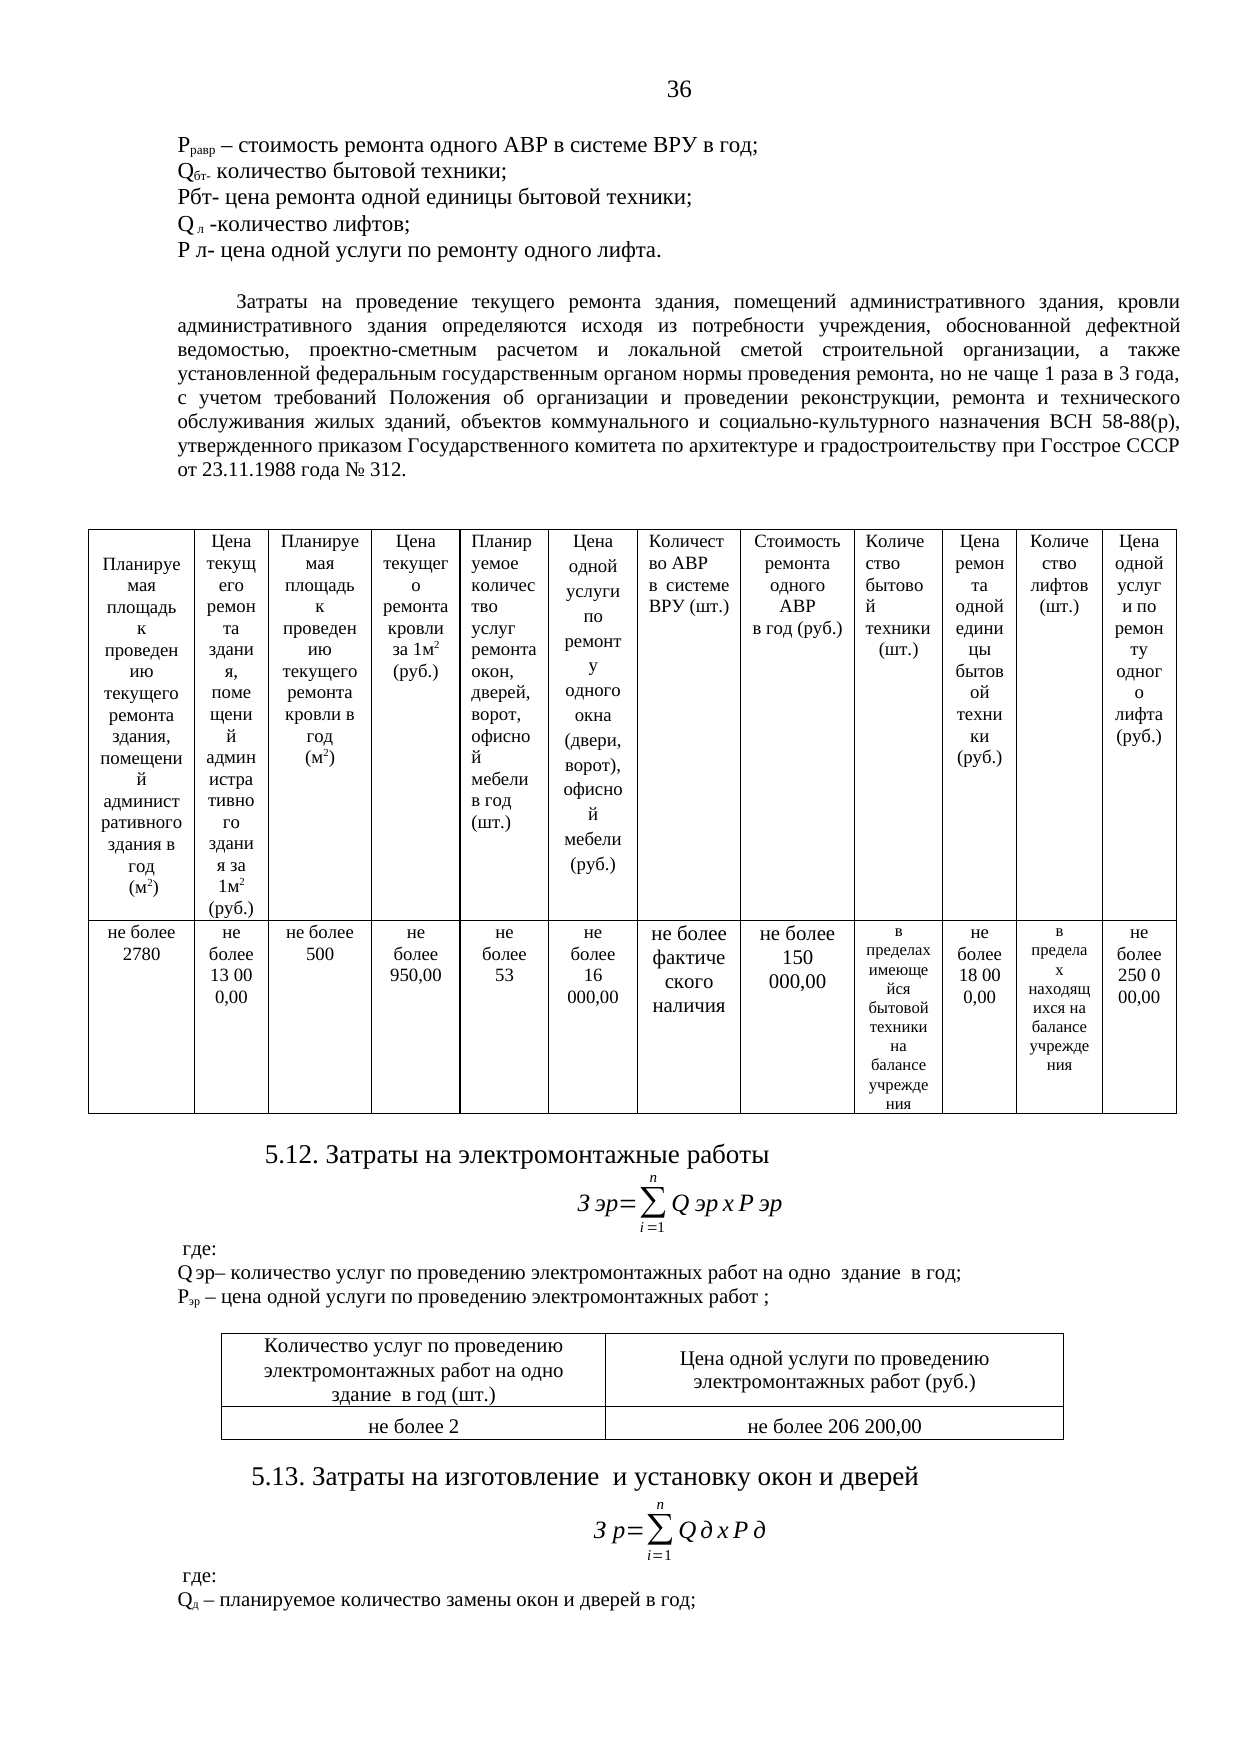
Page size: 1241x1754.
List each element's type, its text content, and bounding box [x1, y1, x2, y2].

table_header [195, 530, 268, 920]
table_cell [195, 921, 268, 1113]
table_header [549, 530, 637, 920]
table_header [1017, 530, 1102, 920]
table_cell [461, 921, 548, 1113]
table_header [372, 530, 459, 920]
subtitle 5.13. Затраты на изготовление и установку окон и дверей [177, 1460, 1181, 1491]
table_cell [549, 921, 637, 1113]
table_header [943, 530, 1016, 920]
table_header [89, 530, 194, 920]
text 5.12. Затраты на электромонтажные работы [177, 1138, 1181, 1169]
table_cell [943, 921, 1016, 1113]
text Qбт- количество бытовой техники; [177, 157, 1181, 183]
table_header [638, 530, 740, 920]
text где: [177, 1563, 1181, 1587]
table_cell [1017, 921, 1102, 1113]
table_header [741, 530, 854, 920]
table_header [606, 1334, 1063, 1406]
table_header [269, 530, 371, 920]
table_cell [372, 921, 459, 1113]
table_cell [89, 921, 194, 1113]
text P л- цена одной услуги по ремонту одного лифта. [177, 236, 1181, 262]
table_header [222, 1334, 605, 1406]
text Pбт- цена ремонта одной единицы бытовой техники; [177, 183, 1181, 210]
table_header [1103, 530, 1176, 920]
text Q эр– количество услуг по проведению электромонтажных работ на одно здание в год; [177, 1260, 1181, 1284]
text Qд – планируемое количество замены окон и дверей в год; [177, 1587, 1181, 1611]
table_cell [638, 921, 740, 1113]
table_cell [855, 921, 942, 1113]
text Q л -количество лифтов; [177, 210, 1181, 236]
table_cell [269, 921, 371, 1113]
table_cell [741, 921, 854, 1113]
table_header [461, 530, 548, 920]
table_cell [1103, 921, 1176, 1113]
text где: [177, 1236, 1181, 1260]
text Pэр – цена одной услуги по проведению электромонтажных работ ; [177, 1284, 1181, 1308]
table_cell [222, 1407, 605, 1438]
text Затраты на проведение текущего ремонта здания, помещений административного здания, кровли административного здания определяются исходя из потребности учреждения, обоснованной дефектной ведомостью, проектно-сметным расчетом и локальной сметой строительной организации, а также установленной федеральным государственным органом нормы проведения ремонта, но не чаще 1 раза в 3 года, с учетом требований Положения об организации и проведении реконструкции, ремонта и технического обслуживания жилых зданий, объектов коммунального и социально-культурного назначения ВСН 58-88(р), утвержденного приказом Государственного комитета по архитектуре и градостроительству при Госстрое СССР от 23.11.1988 года № 312. [177, 289, 1181, 481]
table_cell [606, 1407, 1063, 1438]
text Pравр – стоимость ремонта одного АВР в системе ВРУ в год; [177, 131, 1181, 157]
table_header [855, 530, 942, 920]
